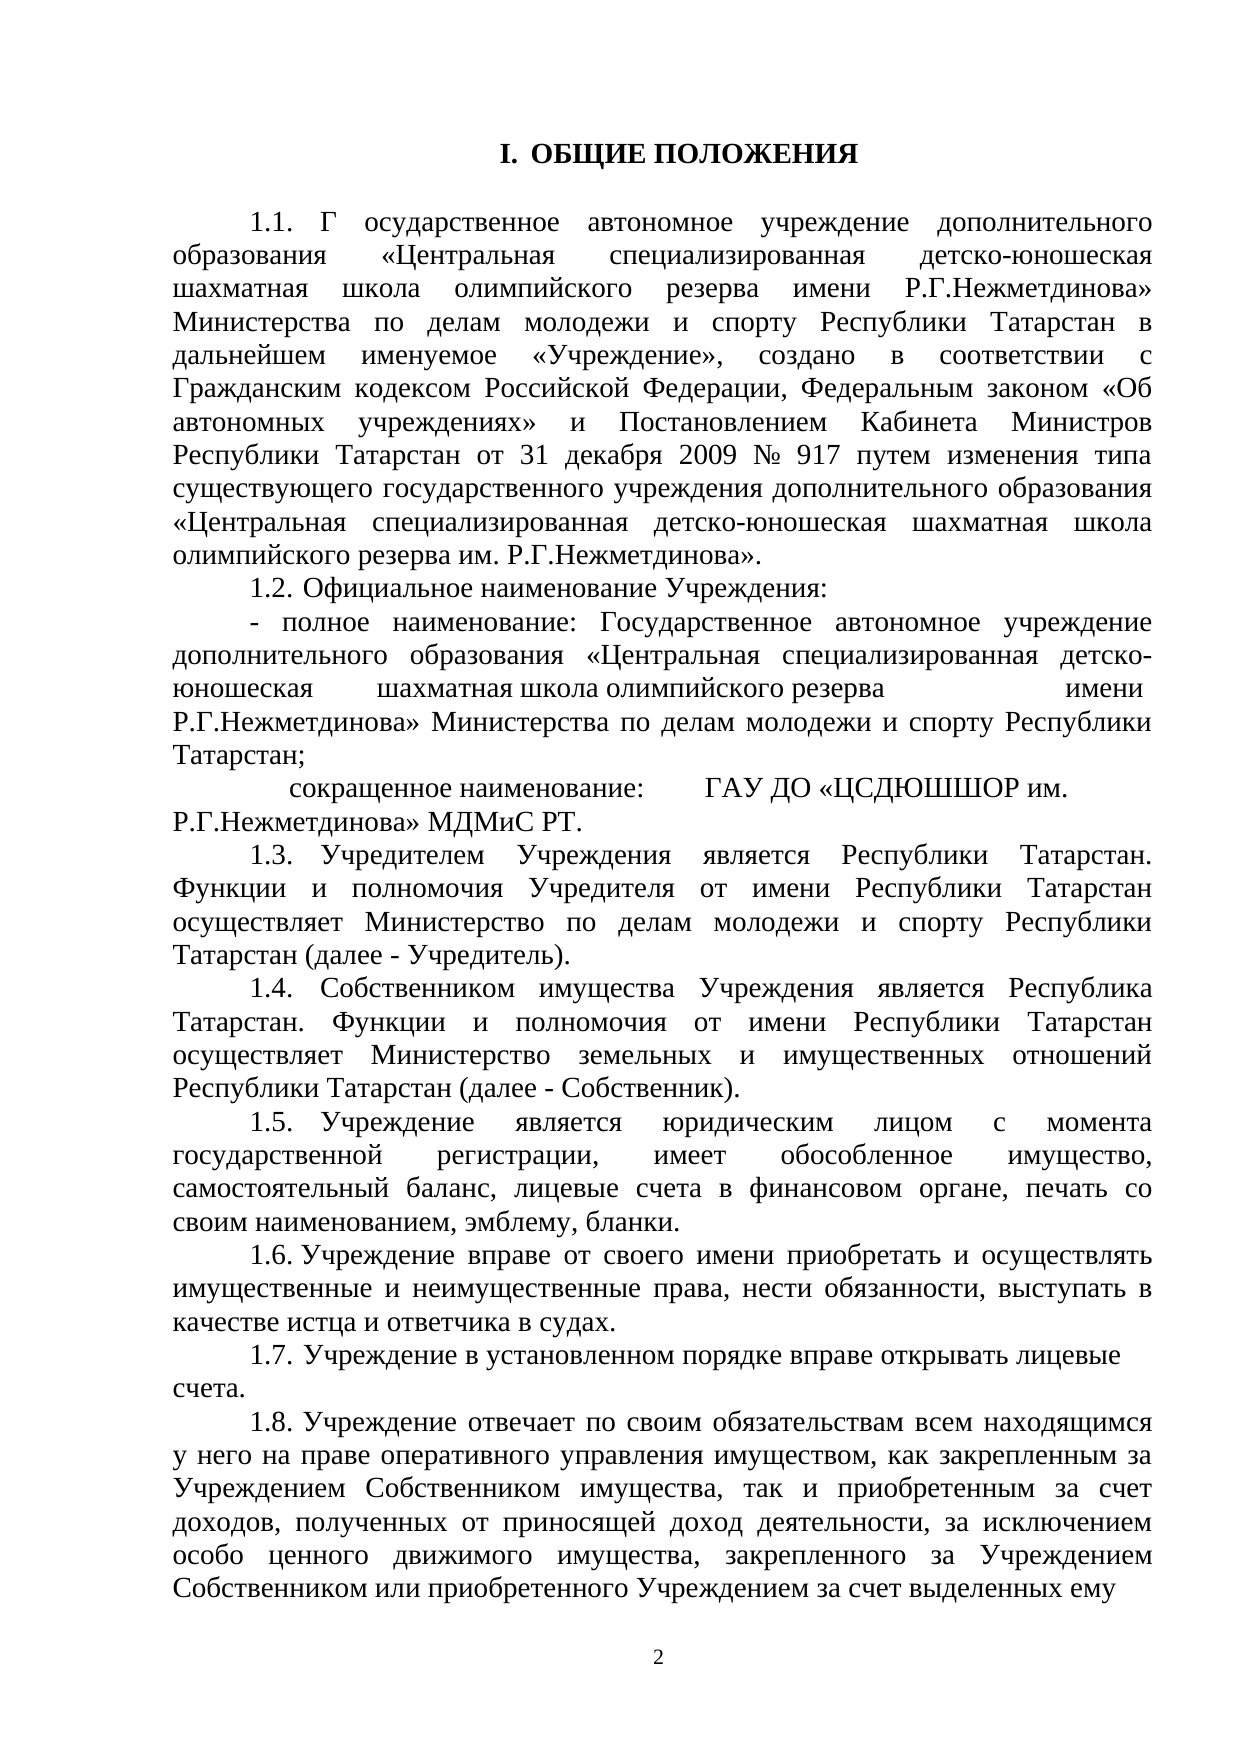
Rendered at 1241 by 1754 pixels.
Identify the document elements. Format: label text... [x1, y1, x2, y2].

list ОБЩИЕ ПОЛОЖЕНИЯ [499, 140, 858, 169]
text Р.Г.Нежметдинова» МДМиС РТ. [172, 804, 1153, 838]
text счета. [172, 1371, 1153, 1404]
list Учредителем Учреждения является Республики Татарстан. Функции и полномочия Учредителя от имени Республики Татарстан осуществляет Министерство по делам молодежи и спорту Республики Татарстан (далее - Учредитель). [172, 838, 1153, 971]
list Учреждение отвечает по своим обязательствам всем находящимся у него на праве оперативного управления имуществом, как закрепленным за Учреждением Собственником имущества, так и приобретенным за счет доходов, полученных от приносящей доход деятельности, за исключением особо ценного движимого имущества, закрепленного за Учреждением Собственником или приобретенного Учреждением за счет выделенных ему [172, 1404, 1153, 1604]
list Учреждение является юридическим лицом с момента государственной регистрации, имеет обособленное имущество, самостоятельный баланс, лицевые счета в финансовом органе, печать со своим наименованием, эмблему, бланки. [172, 1104, 1153, 1238]
list Собственником имущества Учреждения является Республика Татарстан. Функции и полномочия от имени Республики Татарстан осуществляет Министерство земельных и имущественных отношений Республики Татарстан (далее - Собственник). [172, 971, 1153, 1104]
list Г осударственное автономное учреждение дополнительного образования «Центральная специализированная детско-юношеская шахматная школа олимпийского резерва имени Р.Г.Нежметдинова» Министерства по делам молодежи и спорту Республики Татарстан в дальнейшем именуемое «Учреждение», создано в соответствии с Гражданским кодексом Российской Федерации, Федеральным законом «Об автономных учреждениях» и Постановлением Кабинета Министров Республики Татарстан от 31 декабря 2009 № 917 путем изменения типа существующего государственного учреждения дополнительного образования «Центральная специализированная детско-юношеская шахматная школа олимпийского резерва им. Р.Г.Нежметдинова». [172, 204, 1153, 571]
list Учреждение вправе от своего имени приобретать и осуществлять имущественные и неимущественные права, нести обязанности, выступать в качестве истца и ответчика в судах. [172, 1238, 1153, 1338]
list Официальное наименование Учреждения: [172, 571, 1153, 604]
text Р.Г.Нежметдинова» Министерства по делам молодежи и спорту Республики Татарстан; [172, 704, 1153, 771]
text сокращенное наименование: ГАУ ДО «ЦСДЮШШОР им. [289, 771, 1153, 804]
list Учреждение в установленном порядке вправе открывать лицевые [172, 1338, 1153, 1371]
text - полное наименование: Государственное автономное учреждение дополнительного образования «Центральная специализированная детско- юношеская шахматная школа олимпийского резерва имени [172, 604, 1153, 704]
